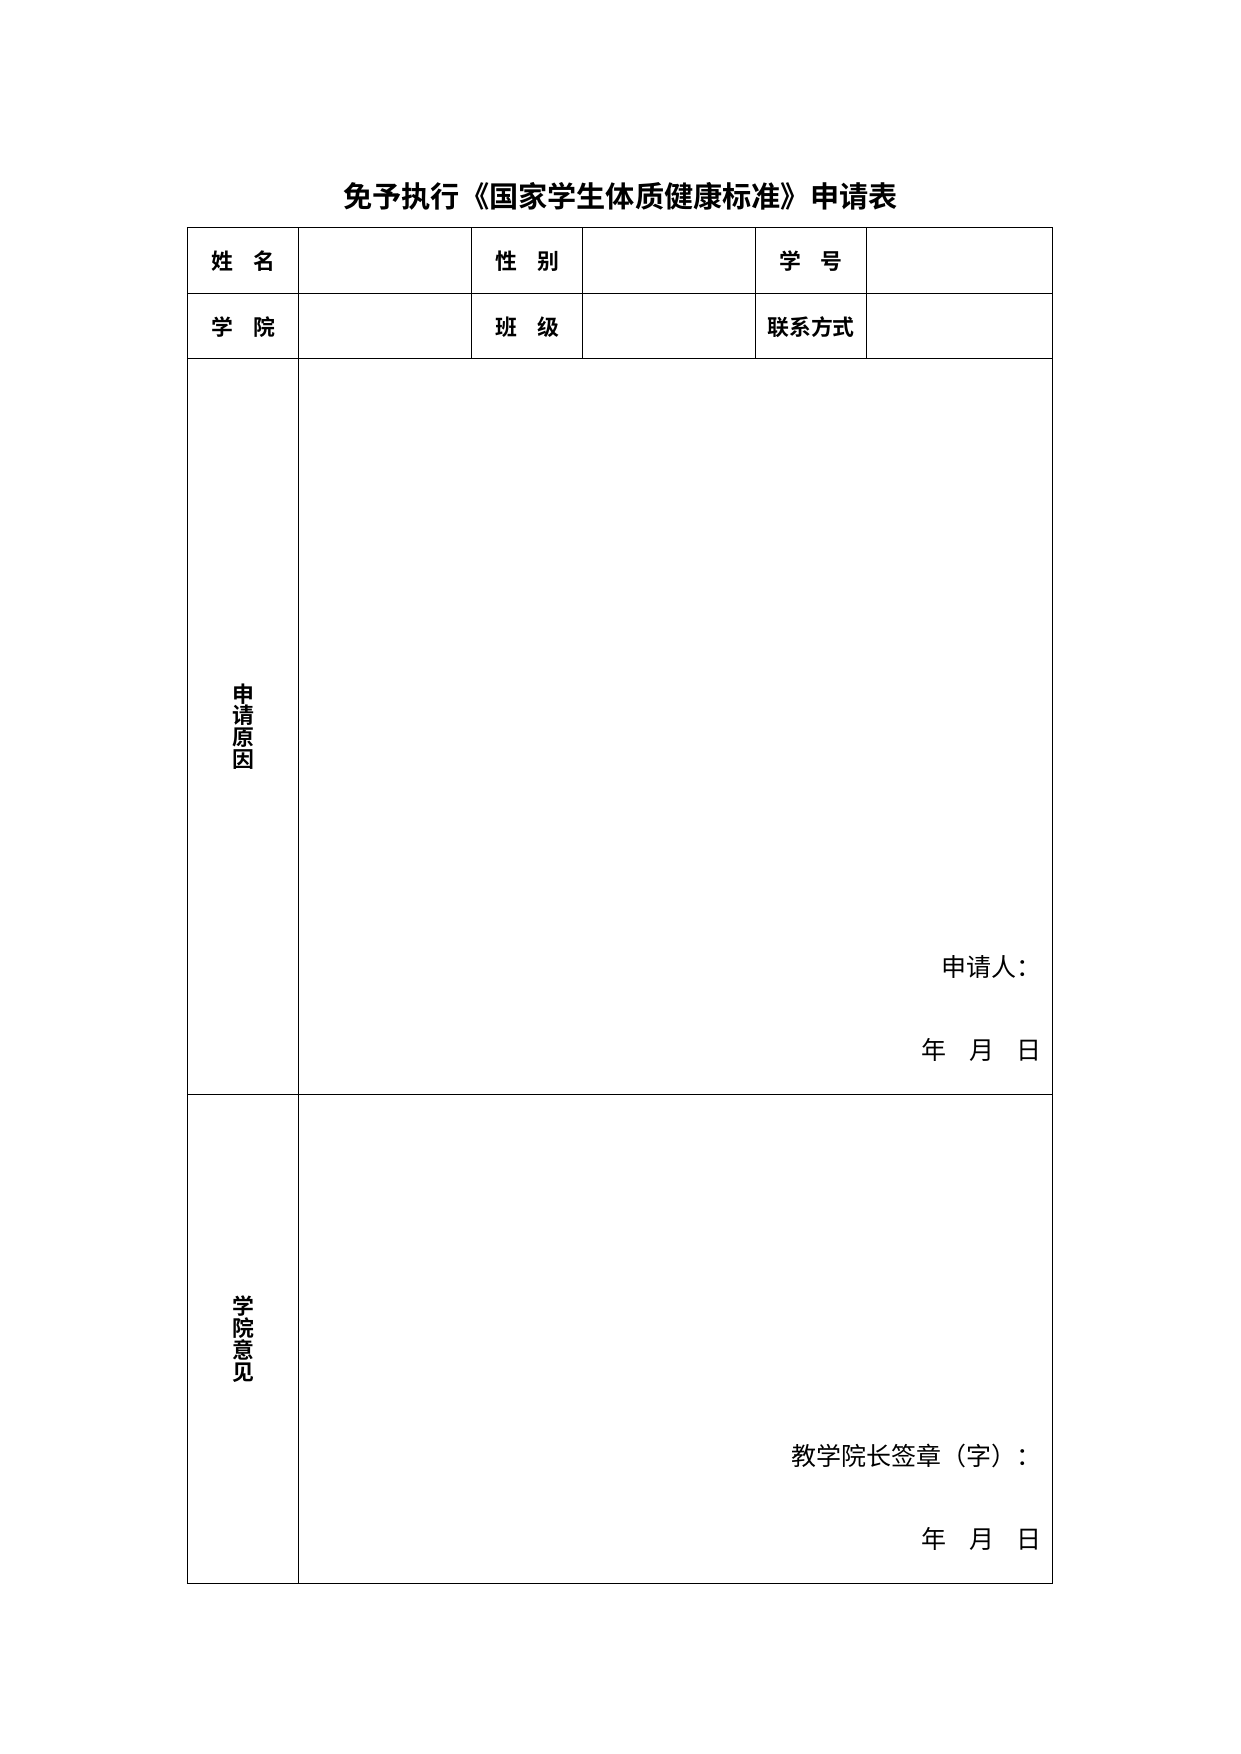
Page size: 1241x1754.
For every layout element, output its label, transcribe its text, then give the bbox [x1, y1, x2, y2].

table_cell 申请原因 [188, 359, 298, 1093]
table_header [299, 228, 471, 292]
table_cell [583, 294, 755, 358]
table_cell [867, 294, 1052, 358]
text 免予执行《国家学生体质健康标准》申请表 [187, 162, 1053, 227]
table_cell 班 级 [472, 294, 582, 358]
table_header [867, 228, 1052, 292]
table_header [583, 228, 755, 292]
table_header 学 号 [756, 228, 866, 292]
table_cell 学院意见 [188, 1095, 298, 1583]
table_cell 申请人： 年 月 日 [299, 359, 1052, 1093]
table_cell [299, 294, 471, 358]
table_cell 联系方式 [756, 294, 866, 358]
table_header 姓 名 [188, 228, 298, 292]
table_cell 教学院长签章（字）： 年 月 日 [299, 1095, 1052, 1583]
table_cell 学 院 [188, 294, 298, 358]
table_header 性 别 [472, 228, 582, 292]
